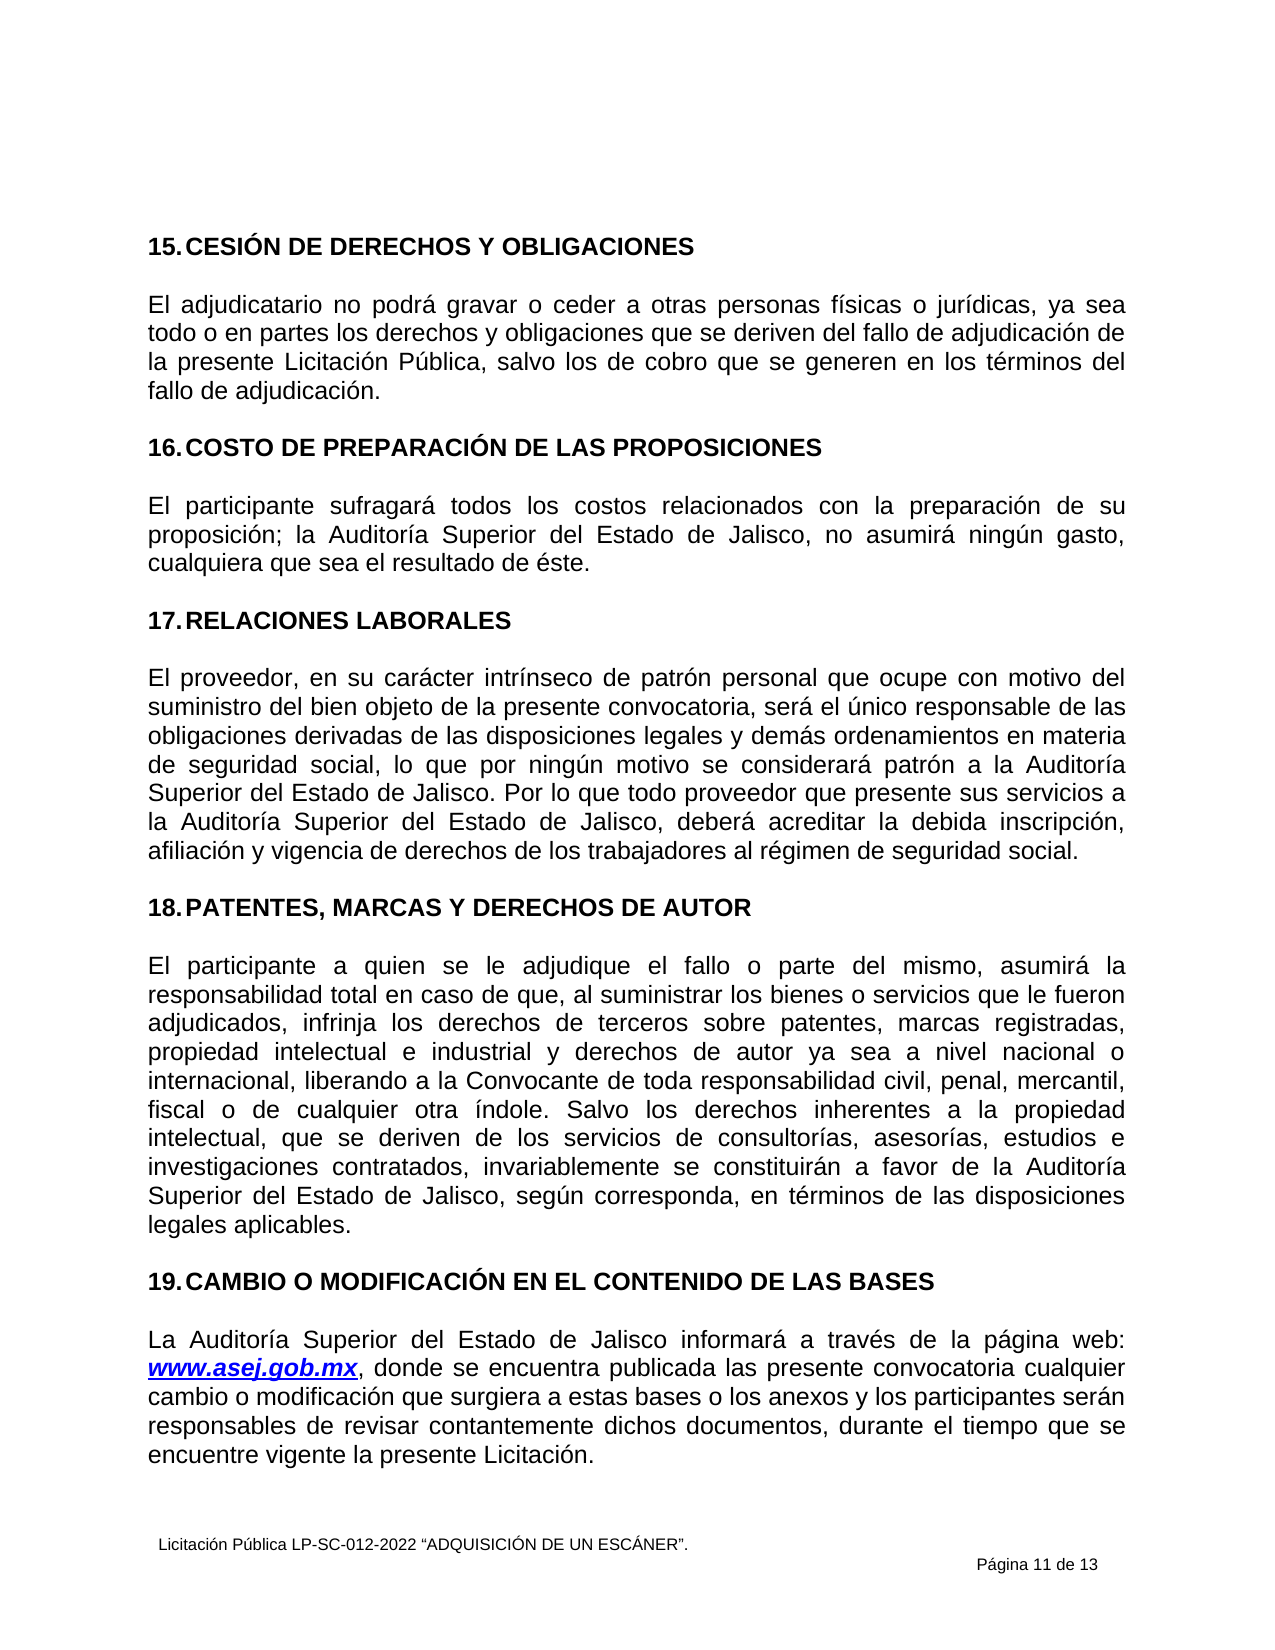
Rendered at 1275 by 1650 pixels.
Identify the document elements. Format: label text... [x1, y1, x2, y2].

list El participante sufragará todos los costos relacionados con la preparación de su proposición; la Auditoría Superior del Estado de Jalisco, no asumirá ningún gasto, cualquiera que sea el resultado de éste. [148, 491, 1127, 577]
list PATENTES, MARCAS Y DERECHOS DE AUTOR [148, 893, 1127, 922]
list RELACIONES LABORALES [148, 606, 1127, 634]
list El adjudicatario no podrá gravar o ceder a otras personas físicas o jurídicas, ya sea todo o en partes los derechos y obligaciones que se deriven del fallo de adjudicación de la presente Licitación Pública, salvo los de cobro que se generen en los términos del fallo de adjudicación. [148, 289, 1127, 404]
list CESIÓN DE DERECHOS Y OBLIGACIONES [148, 232, 1127, 261]
list CAMBIO O MODIFICACIÓN EN EL CONTENIDO DE LAS BASES [148, 1267, 1127, 1296]
text El proveedor, en su carácter intrínseco de patrón personal que ocupe con motivo del suministro del bien objeto de la presente convocatoria, será el único responsable de las obligaciones derivadas de las disposiciones legales y demás ordenamientos en materia de seguridad social, lo que por ningún motivo se considerará patrón a la Auditoría Superior del Estado de Jalisco. Por lo que todo proveedor que presente sus servicios a la Auditoría Superior del Estado de Jalisco, deberá acreditar la debida inscripción, afiliación y vigencia de derechos de los trabajadores al régimen de seguridad social. [148, 663, 1127, 864]
list El participante a quien se le adjudique el fallo o parte del mismo, asumirá la responsabilidad total en caso de que, al suministrar los bienes o servicios que le fueron adjudicados, infrinja los derechos de terceros sobre patentes, marcas registradas, propiedad intelectual e industrial y derechos de autor ya sea a nivel nacional o internacional, liberando a la Convocante de toda responsabilidad civil, penal, mercantil, fiscal o de cualquier otra índole. Salvo los derechos inherentes a la propiedad intelectual, que se deriven de los servicios de consultorías, asesorías, estudios e investigaciones contratados, invariablemente se constituirán a favor de la Auditoría Superior del Estado de Jalisco, según corresponda, en términos de las disposiciones legales aplicables. [148, 951, 1127, 1238]
text La Auditoría Superior del Estado de Jalisco informará a través de la página web: www.asej.gob.mx, donde se encuentra publicada las presente convocatoria cualquier cambio o modificación que surgiera a estas bases o los anexos y los participantes serán responsables de revisar contantemente dichos documentos, durante el tiempo que se encuentre vigente la presente Licitación. [148, 1324, 1127, 1468]
list COSTO DE PREPARACIÓN DE LAS PROPOSICIONES [148, 433, 1127, 462]
